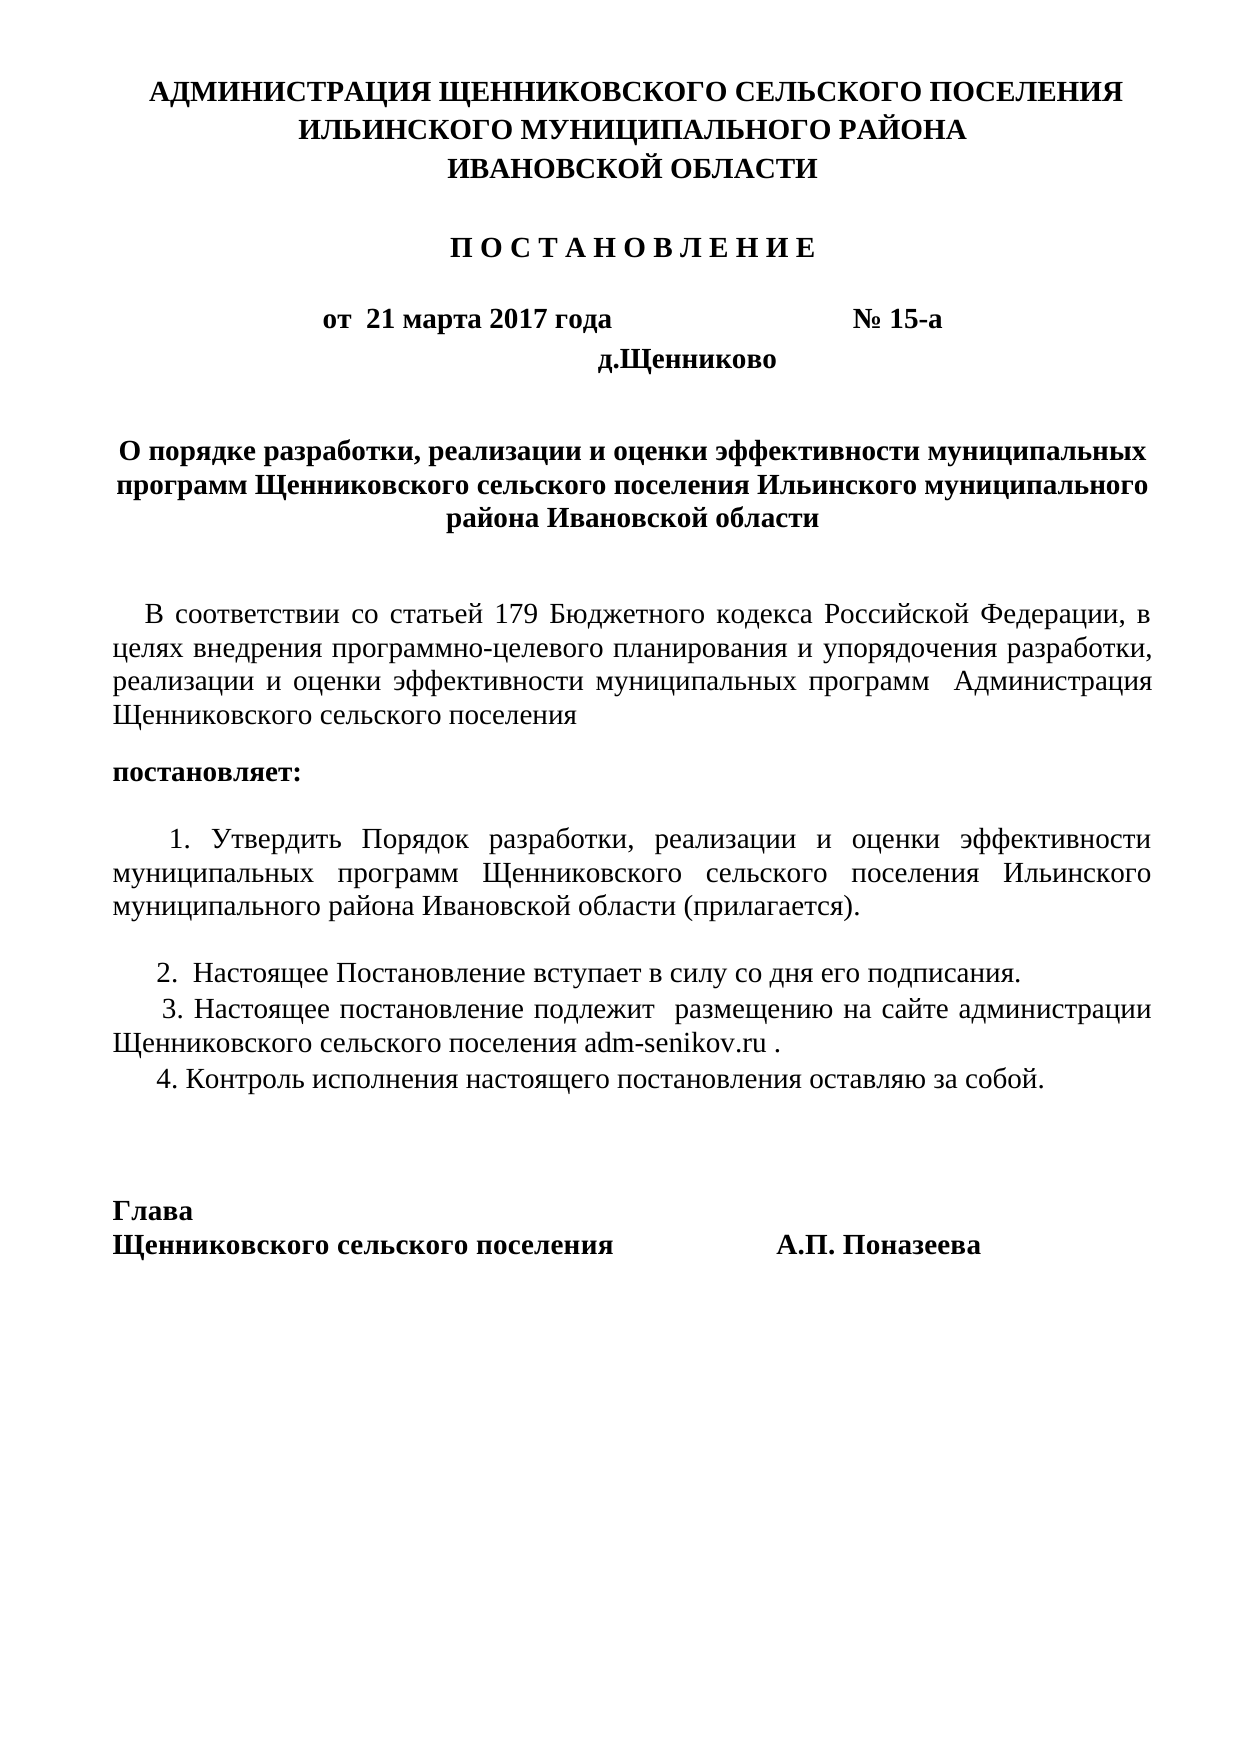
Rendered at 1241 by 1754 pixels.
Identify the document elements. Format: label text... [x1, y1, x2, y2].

text 4. Контроль исполнения настоящего постановления оставляю за собой. [112, 1061, 1152, 1095]
text 1. Утвердить Порядок разработки, реализации и оценки эффективности муниципальных программ Щенниковского сельского поселения Ильинского муниципального района Ивановской области (прилагается). [112, 821, 1152, 922]
text В соответствии со статьей 179 Бюджетного кодекса Российской Федерации, в целях внедрения программно-целевого планирования и упорядочения разработки, реализации и оценки эффективности муниципальных программ Администрация Щенниковского сельского поселения [112, 596, 1152, 730]
text О порядке разработки, реализации и оценки эффективности муниципальных программ Щенниковского сельского поселения Ильинского муниципального района Ивановской области [112, 433, 1152, 534]
text П О С Т А Н О В Л Е Н И Е [112, 230, 1152, 263]
text 3. Настоящее постановление подлежит размещению на сайте администрации Щенниковского сельского поселения adm-senikov.ru . [112, 992, 1152, 1059]
text постановляет: [112, 754, 1152, 788]
text Глава [112, 1193, 1152, 1227]
text 2. Настоящее Постановление вступает в силу со дня его подписания. [112, 956, 1152, 989]
text АДМИНИСТРАЦИЯ ЩЕННИКОВСКОГО СЕЛЬСКОГО ПОСЕЛЕНИЯ [112, 74, 1152, 107]
text Щенниковского сельского поселения А.П. Поназеева [112, 1227, 1152, 1260]
text ИВАНОВСКОЙ ОБЛАСТИ [112, 151, 1152, 184]
text от 21 марта 2017 года № 15-а [112, 301, 1152, 335]
text д.Щенниково [112, 341, 1152, 375]
text ИЛЬИНСКОГО МУНИЦИПАЛЬНОГО РАЙОНА [112, 112, 1152, 146]
